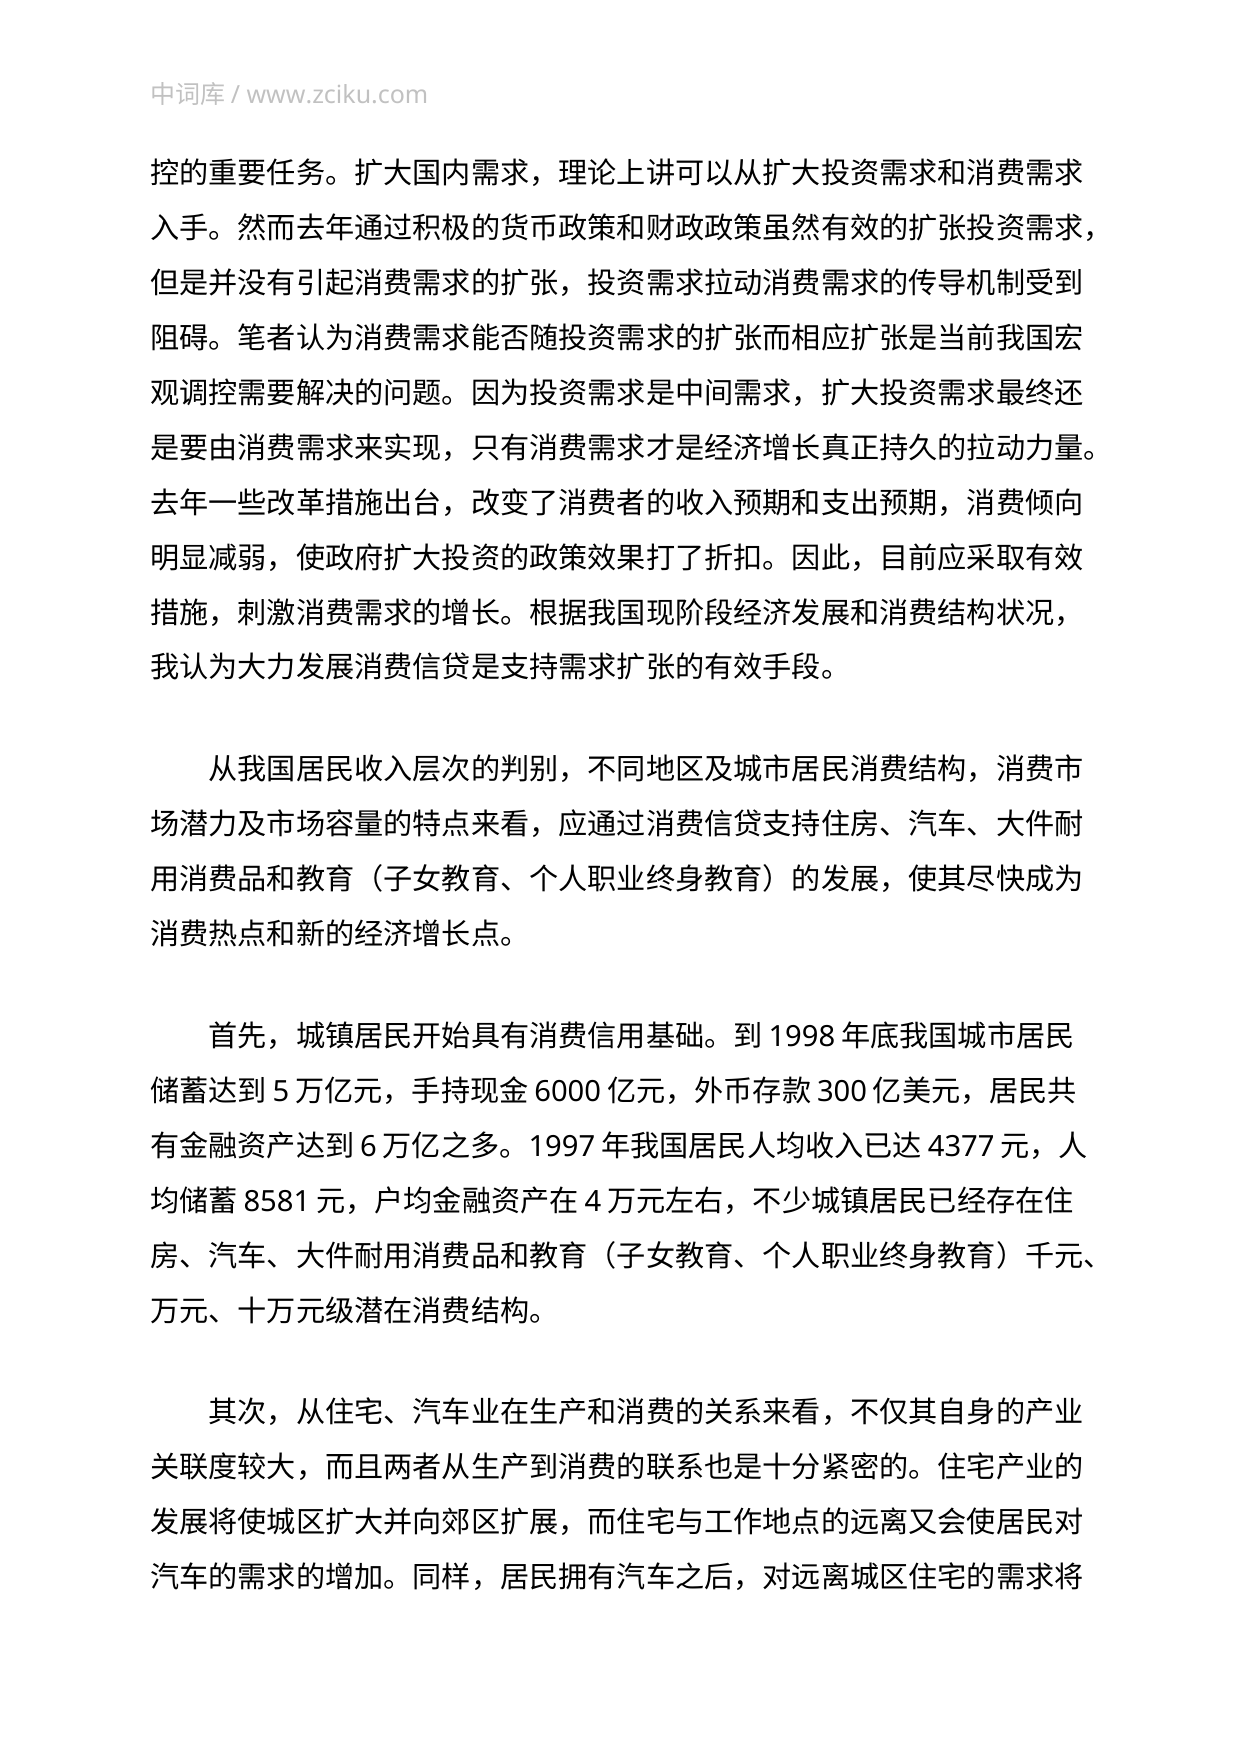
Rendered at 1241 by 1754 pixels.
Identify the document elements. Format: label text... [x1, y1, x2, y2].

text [150, 1389, 1090, 1596]
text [150, 150, 1090, 686]
text 从我国居民收入层次的判别，不同地区及城市居民消费结构，消费市场潜力及市场容量的特点来看，应通过消费信贷支持住房、汽车、大件耐用消费品和教育（子女教育、个人职业终身教育）的发展，使其尽快成为消费热点和新的经济增长点。 [150, 746, 1090, 953]
text 首先，城镇居民开始具有消费信用基础。到1998年底我国城市居民储蓄达到5万亿元，手持现金6000亿元，外币存款300亿美元，居民共有金融资产达到6万亿之多。1997年我国居民人均收入已达4377元，人均储蓄8581元，户均金融资产在4万元左右，不少城镇居民已经存在住房、汽车、大件耐用消费品和教育（子女教育、个人职业终身教育）千元、万元、十万元级潜在消费结构。 [150, 1012, 1090, 1329]
